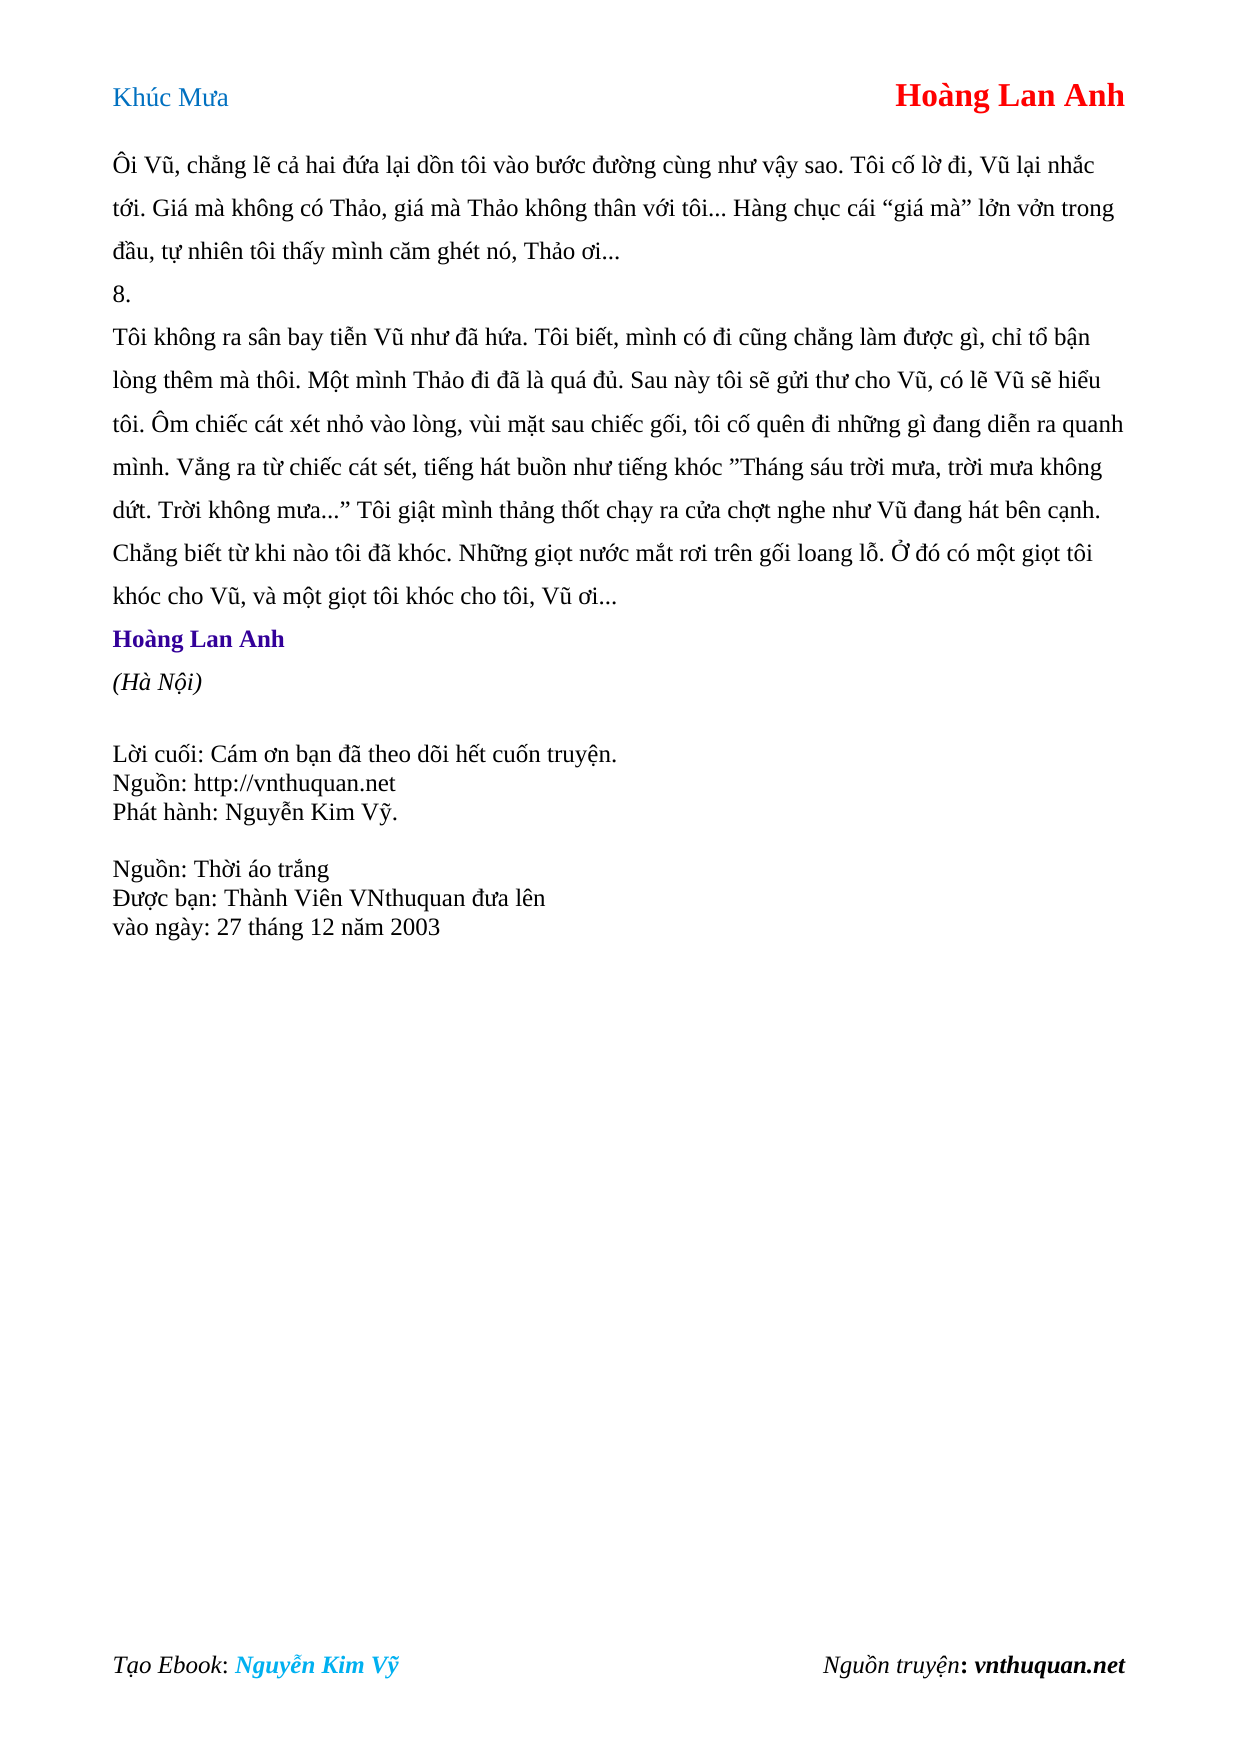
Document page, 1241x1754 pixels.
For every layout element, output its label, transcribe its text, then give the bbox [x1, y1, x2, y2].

text Lời cuối: Cám ơn bạn đã theo dõi hết cuốn truyện. Nguồn: http://vnthuquan.net Phát hành: Nguyễn Kim Vỹ. Nguồn: Thời áo trắng Được bạn: Thành Viên VNthuquan đưa lên vào ngày: 27 tháng 12 năm 2003 [112, 711, 1128, 941]
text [112, 150, 1128, 696]
